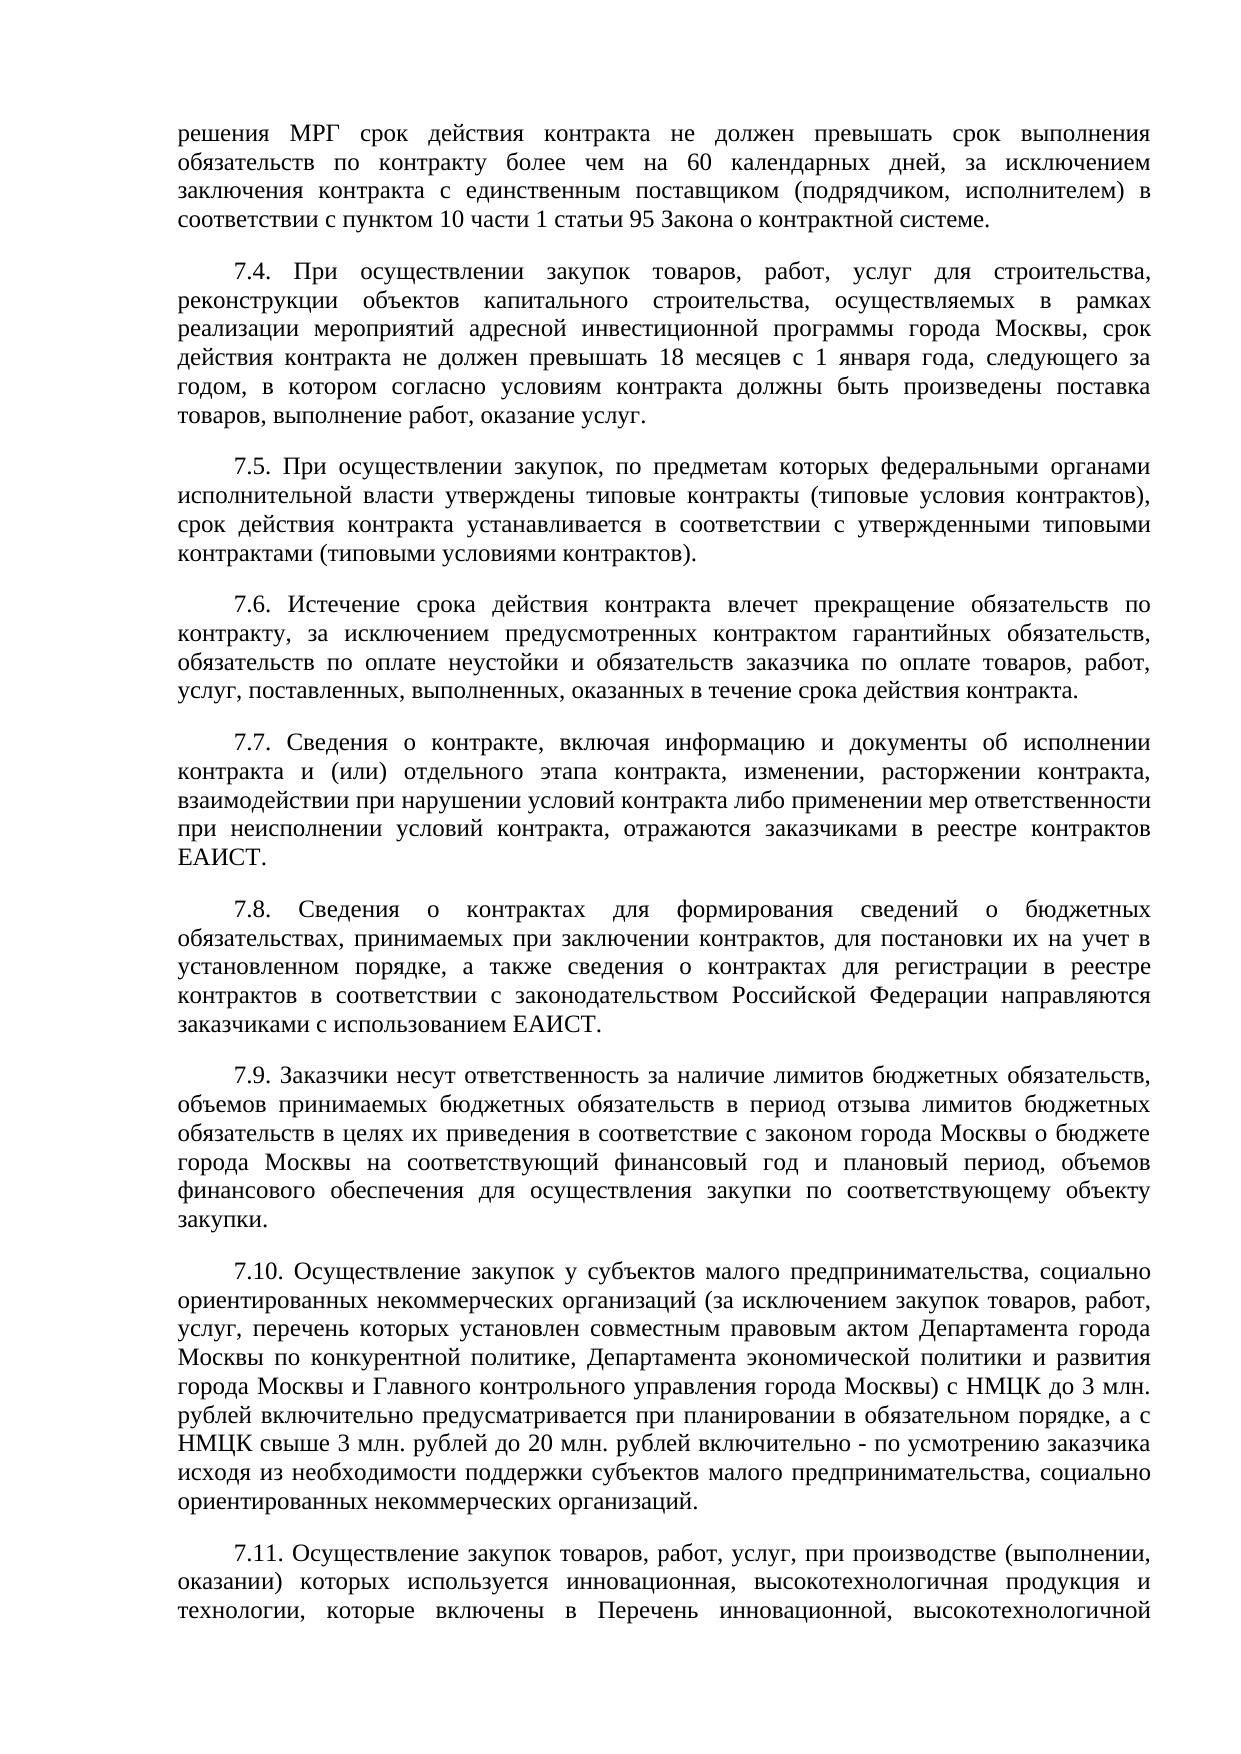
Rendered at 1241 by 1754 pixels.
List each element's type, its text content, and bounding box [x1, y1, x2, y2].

text 7.9. Заказчики несут ответственность за наличие лимитов бюджетных обязательств, объемов принимаемых бюджетных обязательств в период отзыва лимитов бюджетных обязательств в целях их приведения в соответствие с законом города Москвы о бюджете города Москвы на соответствующий финансовый год и плановый период, объемов финансового обеспечения для осуществления закупки по соответствующему объекту закупки. [177, 1061, 1152, 1233]
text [177, 1538, 1152, 1624]
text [177, 118, 1152, 233]
text 7.4. При осуществлении закупок товаров, работ, услуг для строительства, реконструкции объектов капитального строительства, осуществляемых в рамках реализации мероприятий адресной инвестиционной программы города Москвы, срок действия контракта не должен превышать 18 месяцев с 1 января года, следующего за годом, в котором согласно условиям контракта должны быть произведены поставка товаров, выполнение работ, оказание услуг. [177, 256, 1152, 428]
text 7.10. Осуществление закупок у субъектов малого предпринимательства, социально ориентированных некоммерческих организаций (за исключением закупок товаров, работ, услуг, перечень которых установлен совместным правовым актом Департамента города Москвы по конкурентной политике, Департамента экономической политики и развития города Москвы и Главного контрольного управления города Москвы) с НМЦК до 3 млн. рублей включительно предусматривается при планировании в обязательном порядке, а с НМЦК свыше 3 млн. рублей до 20 млн. рублей включительно - по усмотрению заказчика исходя из необходимости поддержки субъектов малого предпринимательства, социально ориентированных некоммерческих организаций. [177, 1256, 1152, 1515]
text 7.6. Истечение срока действия контракта влечет прекращение обязательств по контракту, за исключением предусмотренных контрактом гарантийных обязательств, обязательств по оплате неустойки и обязательств заказчика по оплате товаров, работ, услуг, поставленных, выполненных, оказанных в течение срока действия контракта. [177, 589, 1152, 704]
text 7.8. Сведения о контрактах для формирования сведений о бюджетных обязательствах, принимаемых при заключении контрактов, для постановки их на учет в установленном порядке, а также сведения о контрактах для регистрации в реестре контрактов в соответствии с законодательством Российской Федерации направляются заказчиками с использованием ЕАИСТ. [177, 894, 1152, 1038]
text 7.5. При осуществлении закупок, по предметам которых федеральными органами исполнительной власти утверждены типовые контракты (типовые условия контрактов), срок действия контракта устанавливается в соответствии с утвержденными типовыми контрактами (типовыми условиями контрактов). [177, 451, 1152, 566]
text 7.7. Сведения о контракте, включая информацию и документы об исполнении контракта и (или) отдельного этапа контракта, изменении, расторжении контракта, взаимодействии при нарушении условий контракта либо применении мер ответственности при неисполнении условий контракта, отражаются заказчиками в реестре контрактов ЕАИСТ. [177, 727, 1152, 871]
